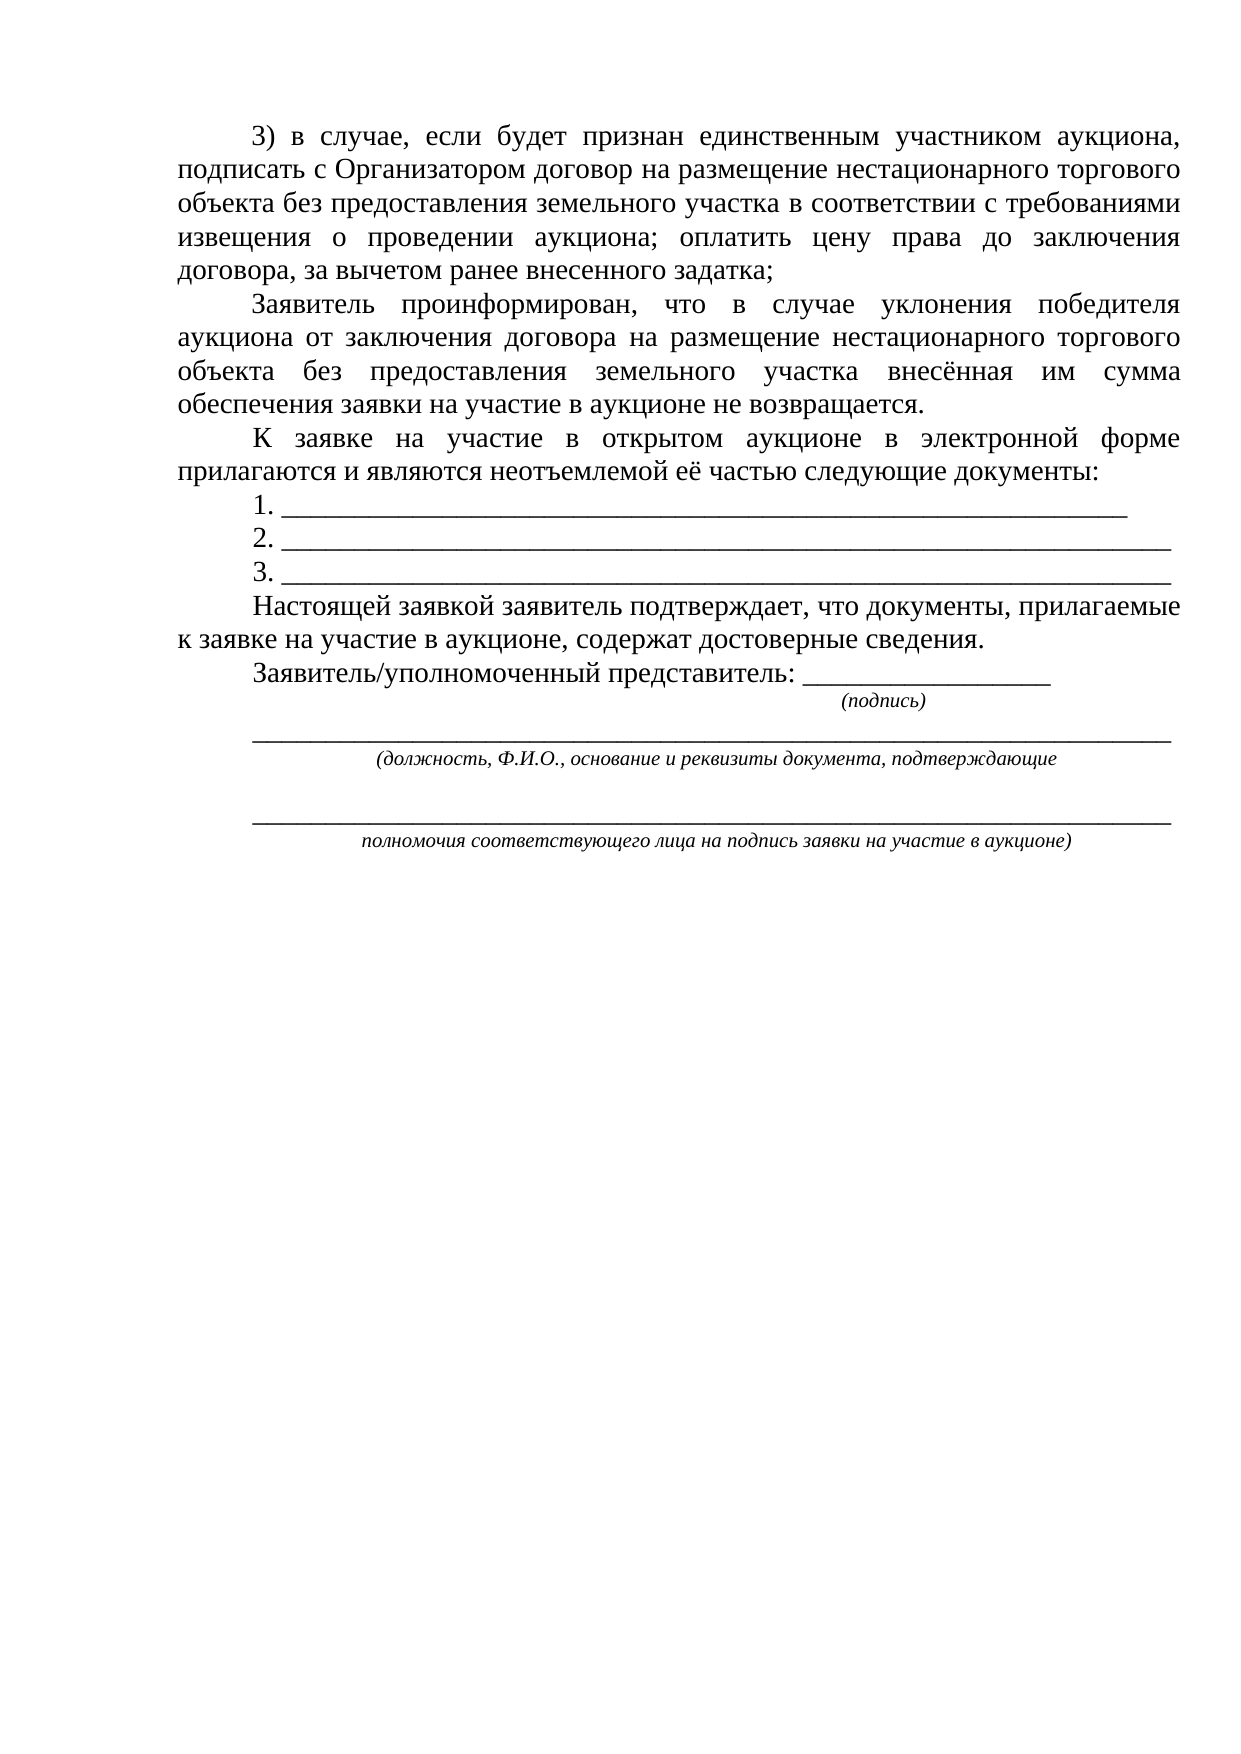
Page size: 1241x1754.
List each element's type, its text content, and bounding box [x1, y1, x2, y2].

text Заявитель/уполномоченный представитель: _________________ [177, 655, 1181, 688]
text Заявитель проинформирован, что в случае уклонения победителя аукциона от заключения договора на размещение нестационарного торгового объекта без предоставления земельного участка внесённая им сумма обеспечения заявки на участие в аукционе не возвращается. [177, 286, 1181, 420]
text _______________________________________________________________ [177, 712, 1181, 746]
text 3. _____________________________________________________________ [177, 554, 1181, 588]
text (подпись) [766, 688, 1181, 712]
text _______________________________________________________________ [177, 794, 1181, 828]
text (должность, Ф.И.О., основание и реквизиты документа, подтверждающие [177, 746, 1181, 770]
text полномочия соответствующего лица на подпись заявки на участие в аукционе) [177, 828, 1181, 852]
text Настоящей заявкой заявитель подтверждает, что документы, прилагаемые к заявке на участие в аукционе, содержат достоверные сведения. [177, 588, 1181, 655]
text 1. __________________________________________________________ [177, 487, 1181, 521]
text 2. _____________________________________________________________ [177, 521, 1181, 554]
text 3) в случае, если будет признан единственным участником аукциона, подписать с Организатором договор на размещение нестационарного торгового объекта без предоставления земельного участка в соответствии с требованиями извещения о проведении аукциона; оплатить цену права до заключения договора, за вычетом ранее внесенного задатка; [177, 118, 1181, 286]
text К заявке на участие в открытом аукционе в электронной форме прилагаются и являются неотъемлемой её частью следующие документы: [177, 420, 1181, 487]
